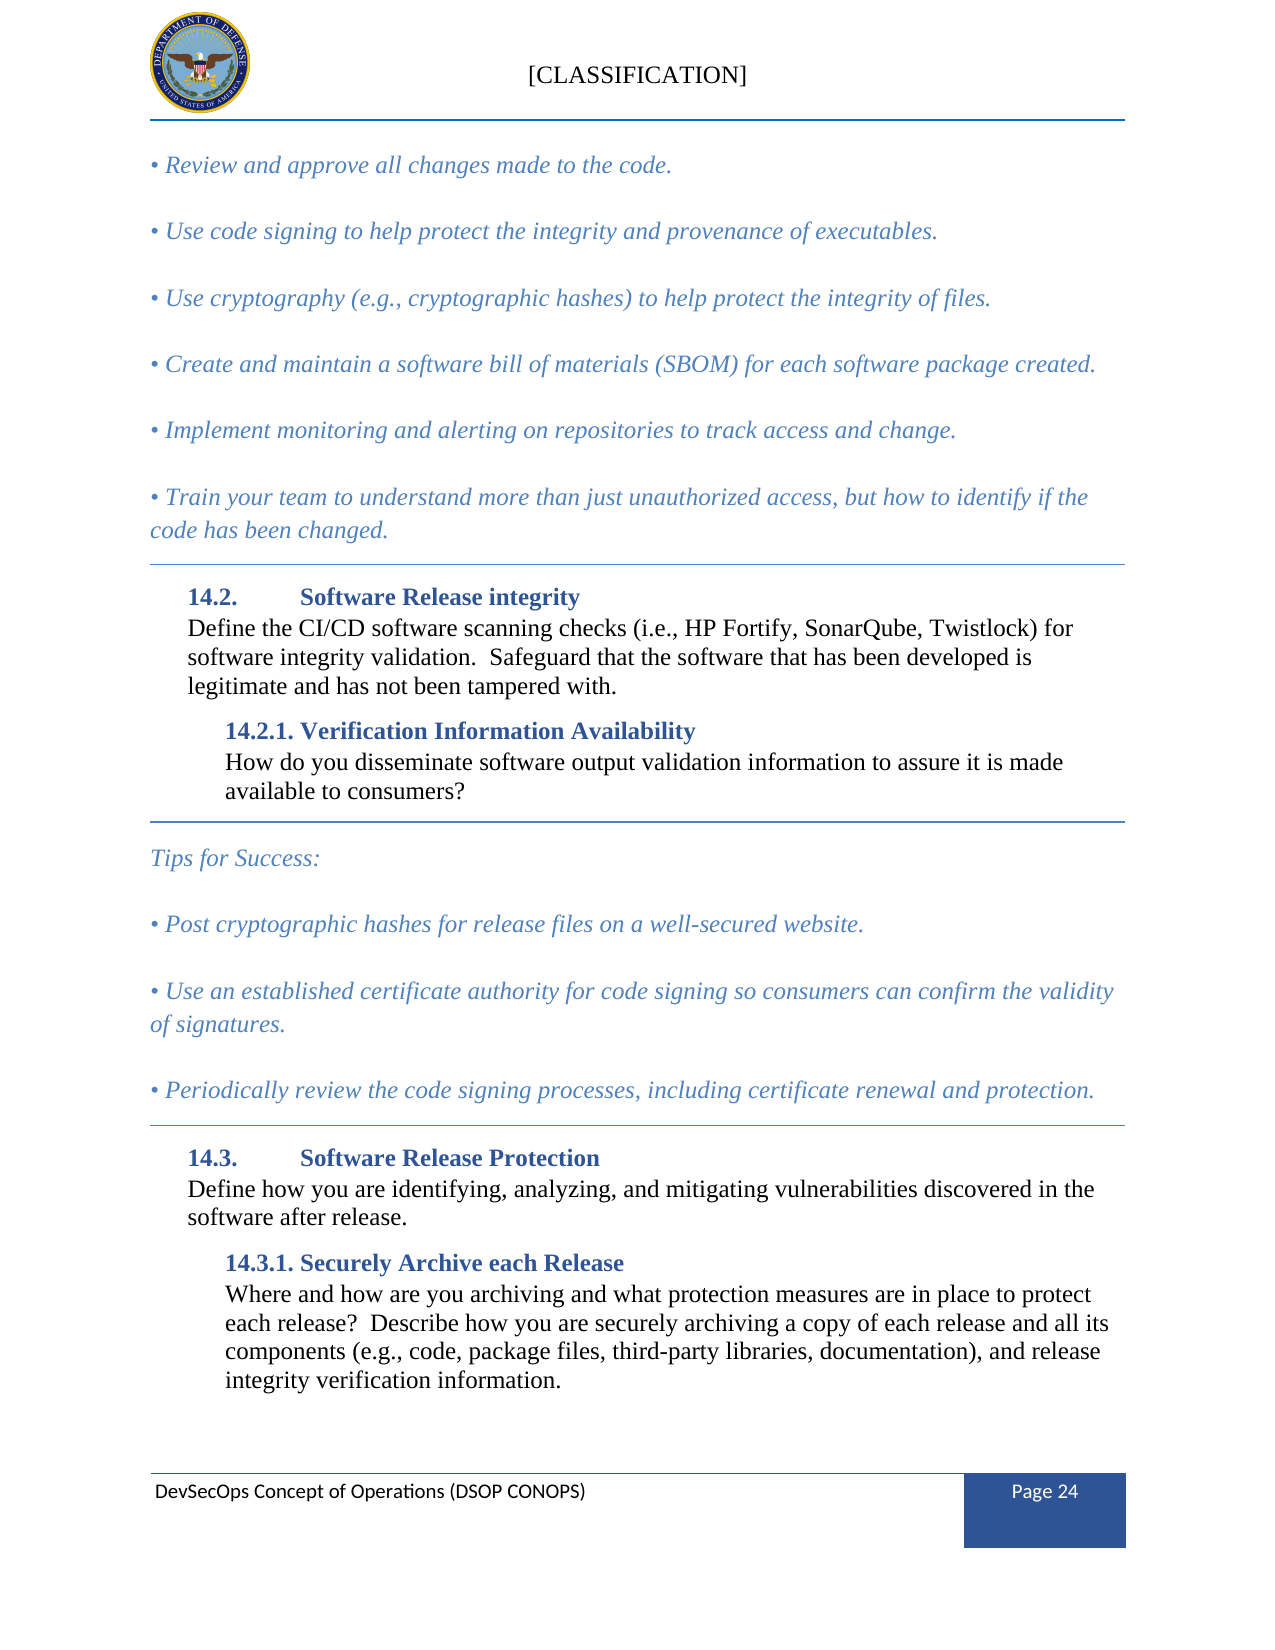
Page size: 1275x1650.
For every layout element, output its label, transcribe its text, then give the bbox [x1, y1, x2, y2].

text Define the CI/CD software scanning checks (i.e., HP Fortify, SonarQube, Twistlock) for software integrity validation. Safeguard that the software that has been developed is legitimate and has not been tampered with. [187, 613, 1125, 699]
text • Train your team to understand more than just unauthorized access, but how to identify if the code has been changed. [150, 482, 1125, 564]
text Tips for Success: [150, 823, 1125, 893]
text • Review and approve all changes made to the code. [150, 150, 1125, 199]
text • Use code signing to help protect the integrity and provenance of executables. [150, 216, 1125, 266]
text • Use an established certificate authority for code signing so consumers can confirm the validity of signatures. [150, 976, 1125, 1058]
text Define how you are identifying, analyzing, and mitigating vulnerabilities discovered in the software after release. [187, 1174, 1125, 1231]
text • Periodically review the code signing processes, including certificate renewal and protection. [150, 1075, 1125, 1125]
text • Use cryptography (e.g., cryptographic hashes) to help protect the integrity of files. [150, 283, 1125, 332]
text Where and how are you archiving and what protection measures are in place to protect each release? Describe how you are securely archiving a copy of each release and all its components (e.g., code, package files, third-party libraries, documentation), and release integrity verification information. [225, 1279, 1125, 1394]
text • Post cryptographic hashes for release files on a well-secured website. [150, 909, 1125, 959]
subtitle Software Release Protection [187, 1143, 1125, 1171]
subtitle Software Release integrity [187, 582, 1125, 611]
text • Create and maintain a software bill of materials (SBOM) for each software package created. [150, 349, 1125, 399]
text • Implement monitoring and alerting on repositories to track access and change. [150, 415, 1125, 465]
picture [150, 12, 250, 113]
text How do you disseminate software output validation information to assure it is made available to consumers? [225, 747, 1125, 805]
subtitle Securely Archive each Release [225, 1248, 1125, 1277]
subtitle Verification Information Availability [225, 716, 1125, 745]
